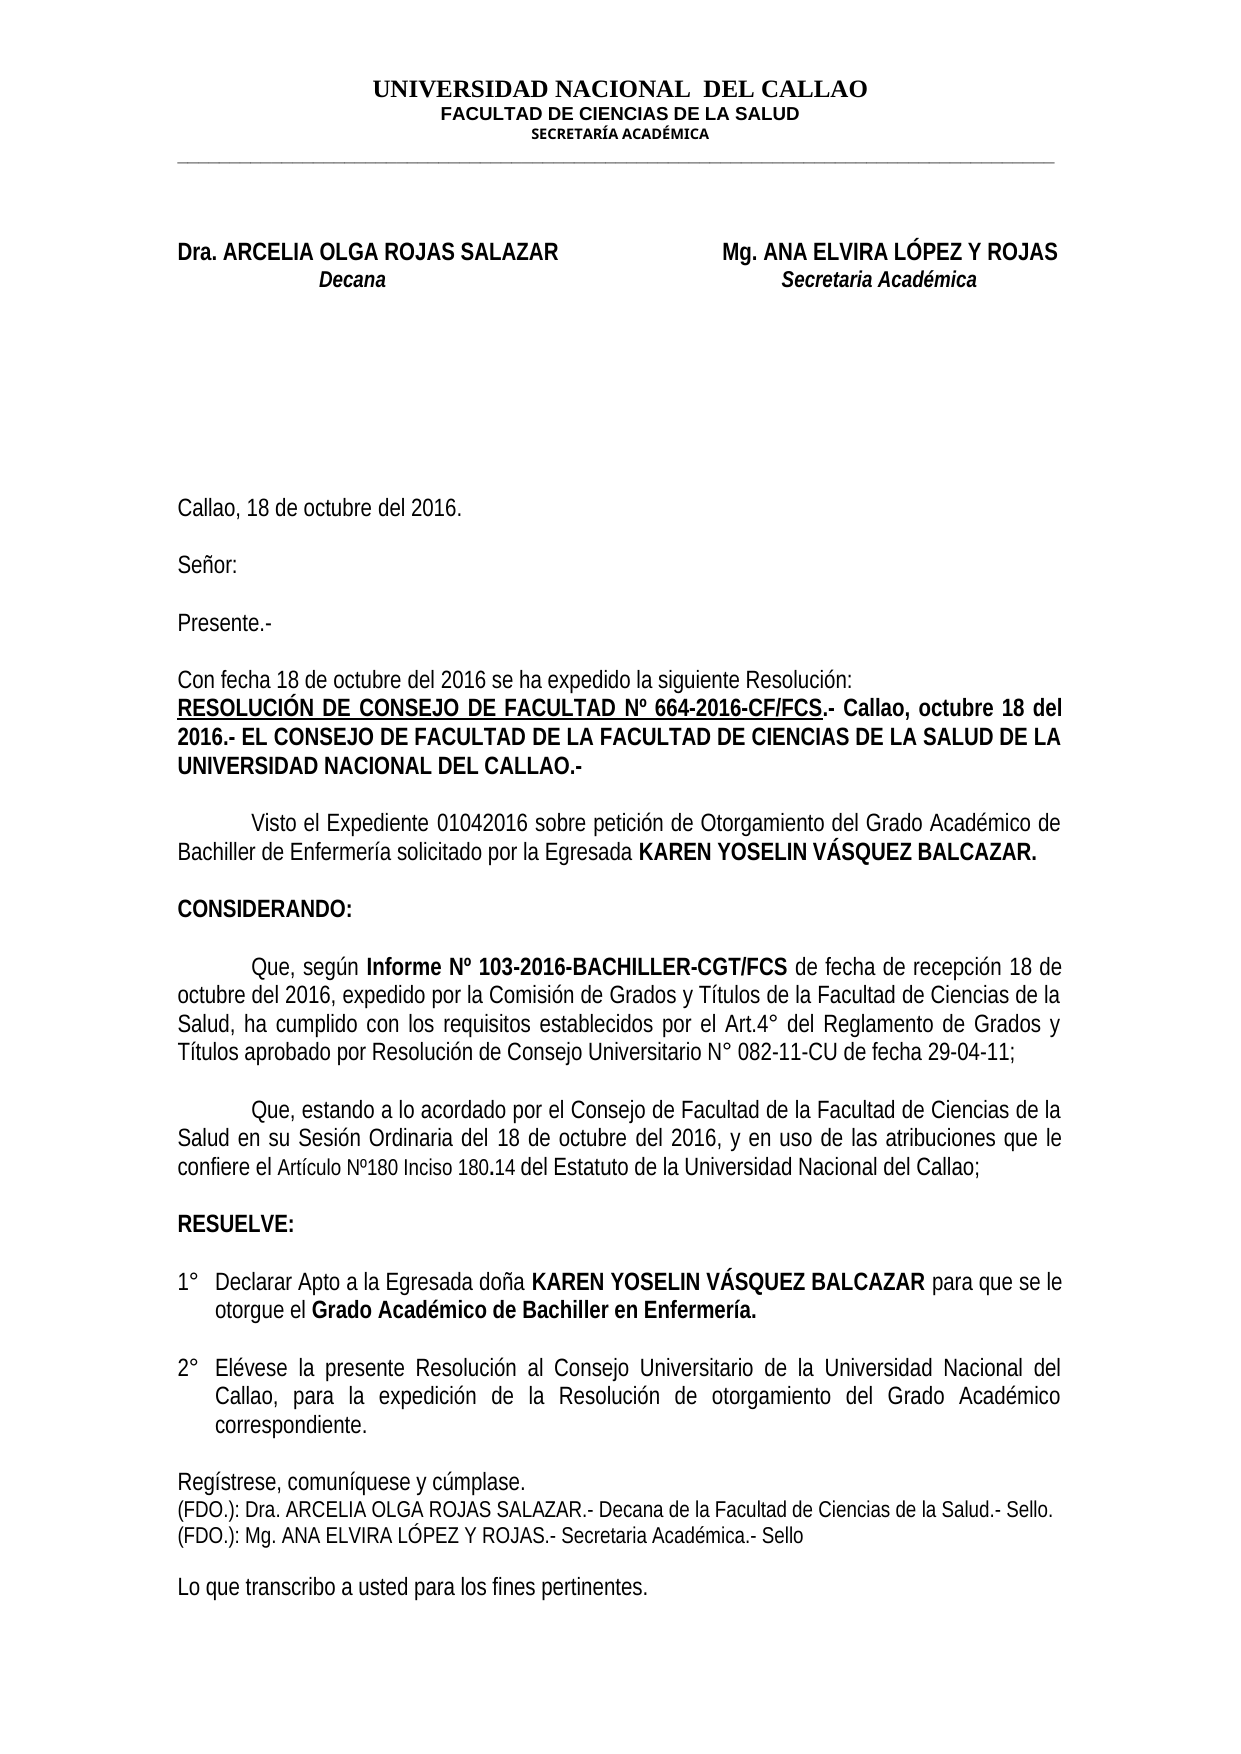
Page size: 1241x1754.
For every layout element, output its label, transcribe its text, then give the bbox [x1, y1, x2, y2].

text (FDO.): Mg. ANA ELVIRA LÓPEZ Y ROJAS.- Secretaria Académica.- Sello [177, 1522, 1063, 1548]
text Con fecha 18 de octubre del 2016 se ha expedido la siguiente Resolución: [177, 665, 1063, 693]
text Presente.- [177, 607, 1063, 636]
text Lo que transcribo a usted para los fines pertinentes. [177, 1572, 1063, 1601]
text (FDO.): Dra. ARCELIA OLGA ROJAS SALAZAR.- Decana de la Facultad de Ciencias de la Salud.- Sello. [177, 1496, 1063, 1522]
text 2° Elévese la presente Resolución al Consejo Universitario de la Universidad Nacional del Callao, para la expedición de la Resolución de otorgamiento del Grado Académico correspondiente. [177, 1352, 1063, 1438]
text RESUELVE: [177, 1209, 1063, 1238]
text 1° Declarar Apto a la Egresada doña KAREN YOSELIN VÁSQUEZ BALCAZAR para que se le otorgue el Grado Académico de Bachiller en Enfermería. [177, 1267, 1063, 1324]
text CONSIDERANDO: [177, 894, 1063, 923]
text Decana Secretaria Académica [177, 266, 1063, 292]
text Regístrese, comuníquese y cúmplase. [177, 1467, 1063, 1496]
text Callao, 18 de octubre del 2016. [177, 493, 1063, 522]
text Visto el Expediente 01042016 sobre petición de Otorgamiento del Grado Académico de Bachiller de Enfermería solicitado por la Egresada KAREN YOSELIN VÁSQUEZ BALCAZAR. [177, 808, 1063, 865]
text Que, estando a lo acordado por el Consejo de Facultad de la Facultad de Ciencias de la Salud en su Sesión Ordinaria del 18 de octubre del 2016, y en uso de las atribuciones que le confiere el Artículo Nº180 Inciso 180.14 del Estatuto de la Universidad Nacional del Callao; [177, 1095, 1063, 1181]
text RESOLUCIÓN DE consejo de facultad Nº 664-2016-CF/FCS.- Callao, octubre 18 del 2016.- EL consejo de facultad DE LA FACULTAD DE CIENCIAS DE LA SALUD DE LA UNIVERSIDAD NACIONAL DEL CALLAO.- [177, 693, 1063, 779]
text Que, según Informe Nº 103-2016-BACHILLER-CGT/FCS de fecha de recepción 18 de octubre del 2016, expedido por la Comisión de Grados y Títulos de la Facultad de Ciencias de la Salud, ha cumplido con los requisitos establecidos por el Art.4° del Reglamento de Grados y Títulos aprobado por Resolución de Consejo Universitario N° 082-11-CU de fecha 29-04-11; [177, 951, 1063, 1066]
text Señor: [177, 550, 1063, 579]
text Dra. ARCELIA OLGA ROJAS SALAZAR Mg. ANA ELVIRA LÓPEZ Y ROJAS [177, 237, 1063, 266]
